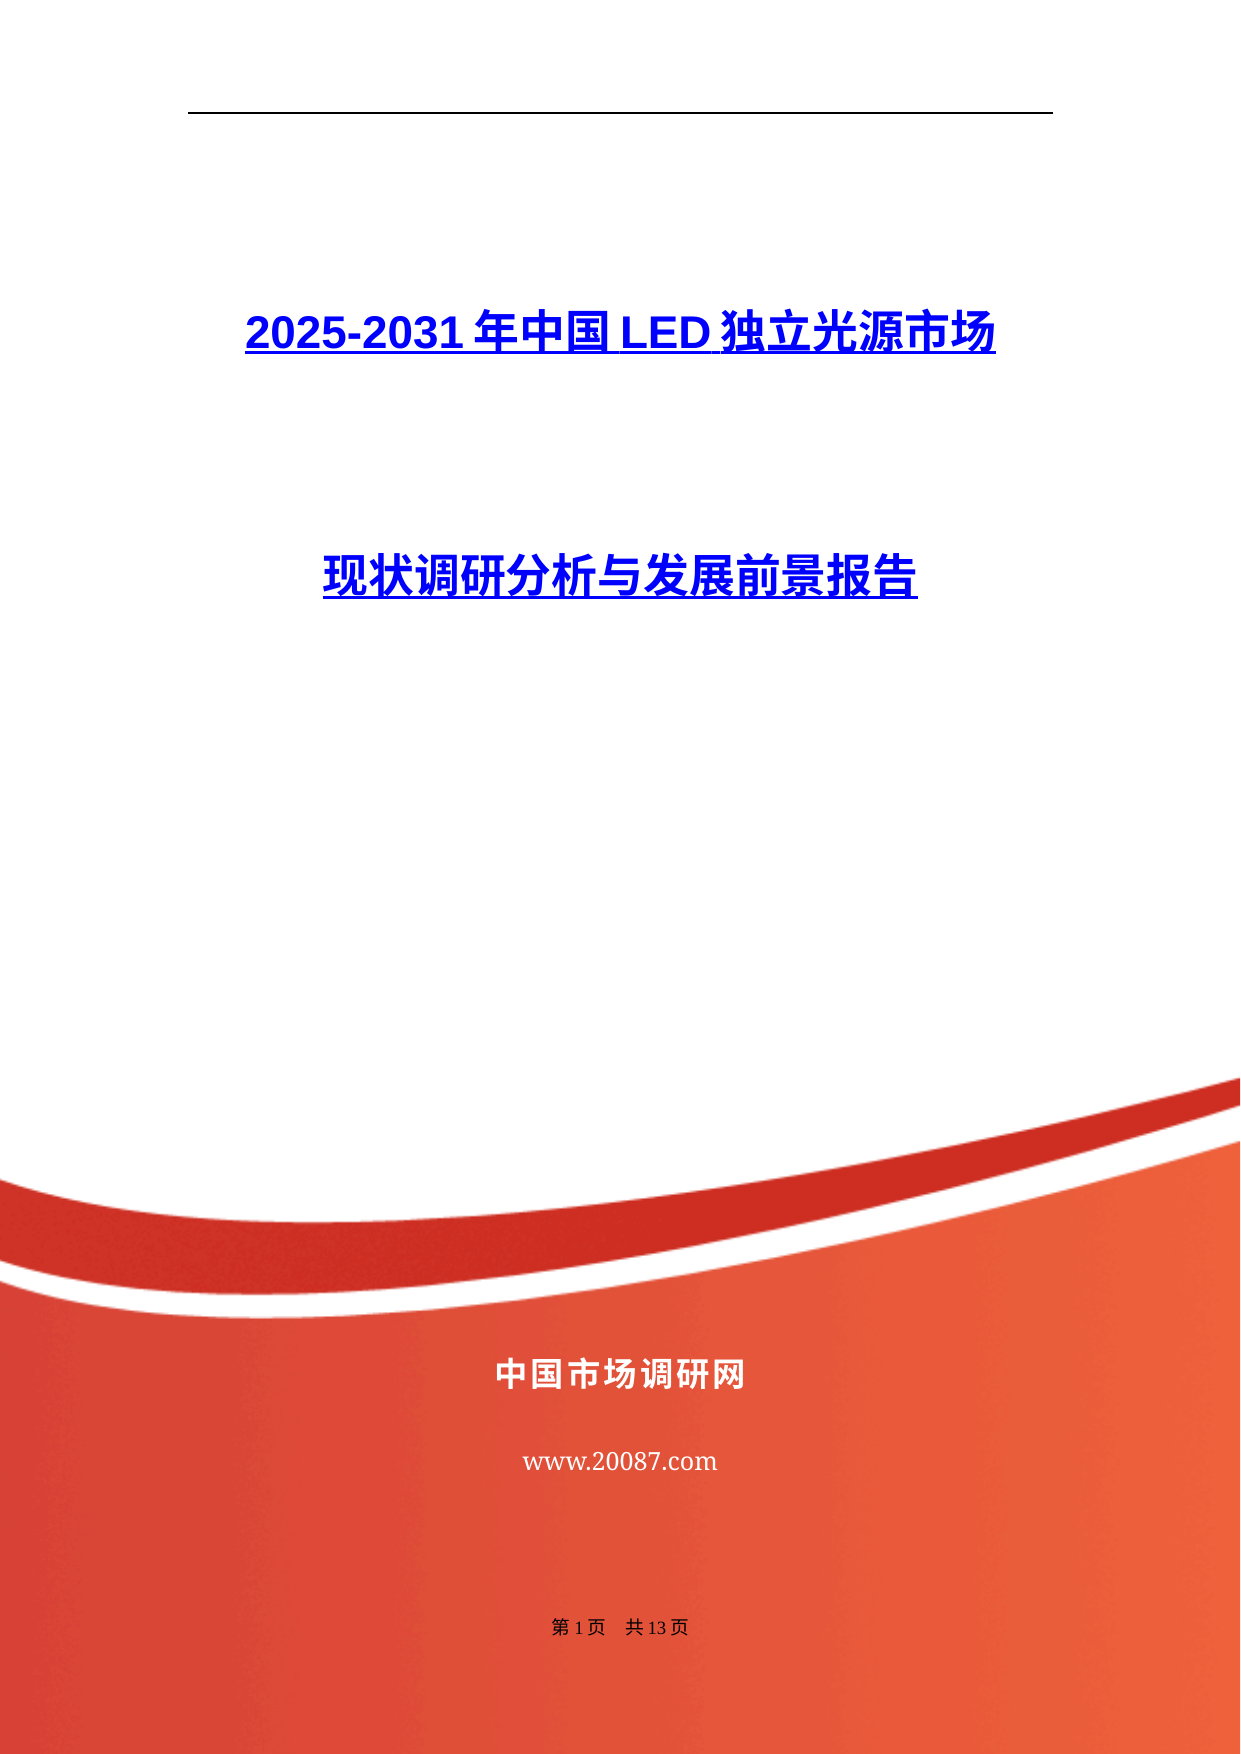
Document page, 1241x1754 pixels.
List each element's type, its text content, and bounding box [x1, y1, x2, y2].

table_header 2025-2031年中国LED独立光源市场现状调研分析与发展前景报告 [188, 207, 1053, 773]
picture [0, 1006, 1241, 1754]
text www.20087.com [187, 1428, 1053, 1493]
subtitle 中国市场调研网 [187, 1339, 1053, 1404]
